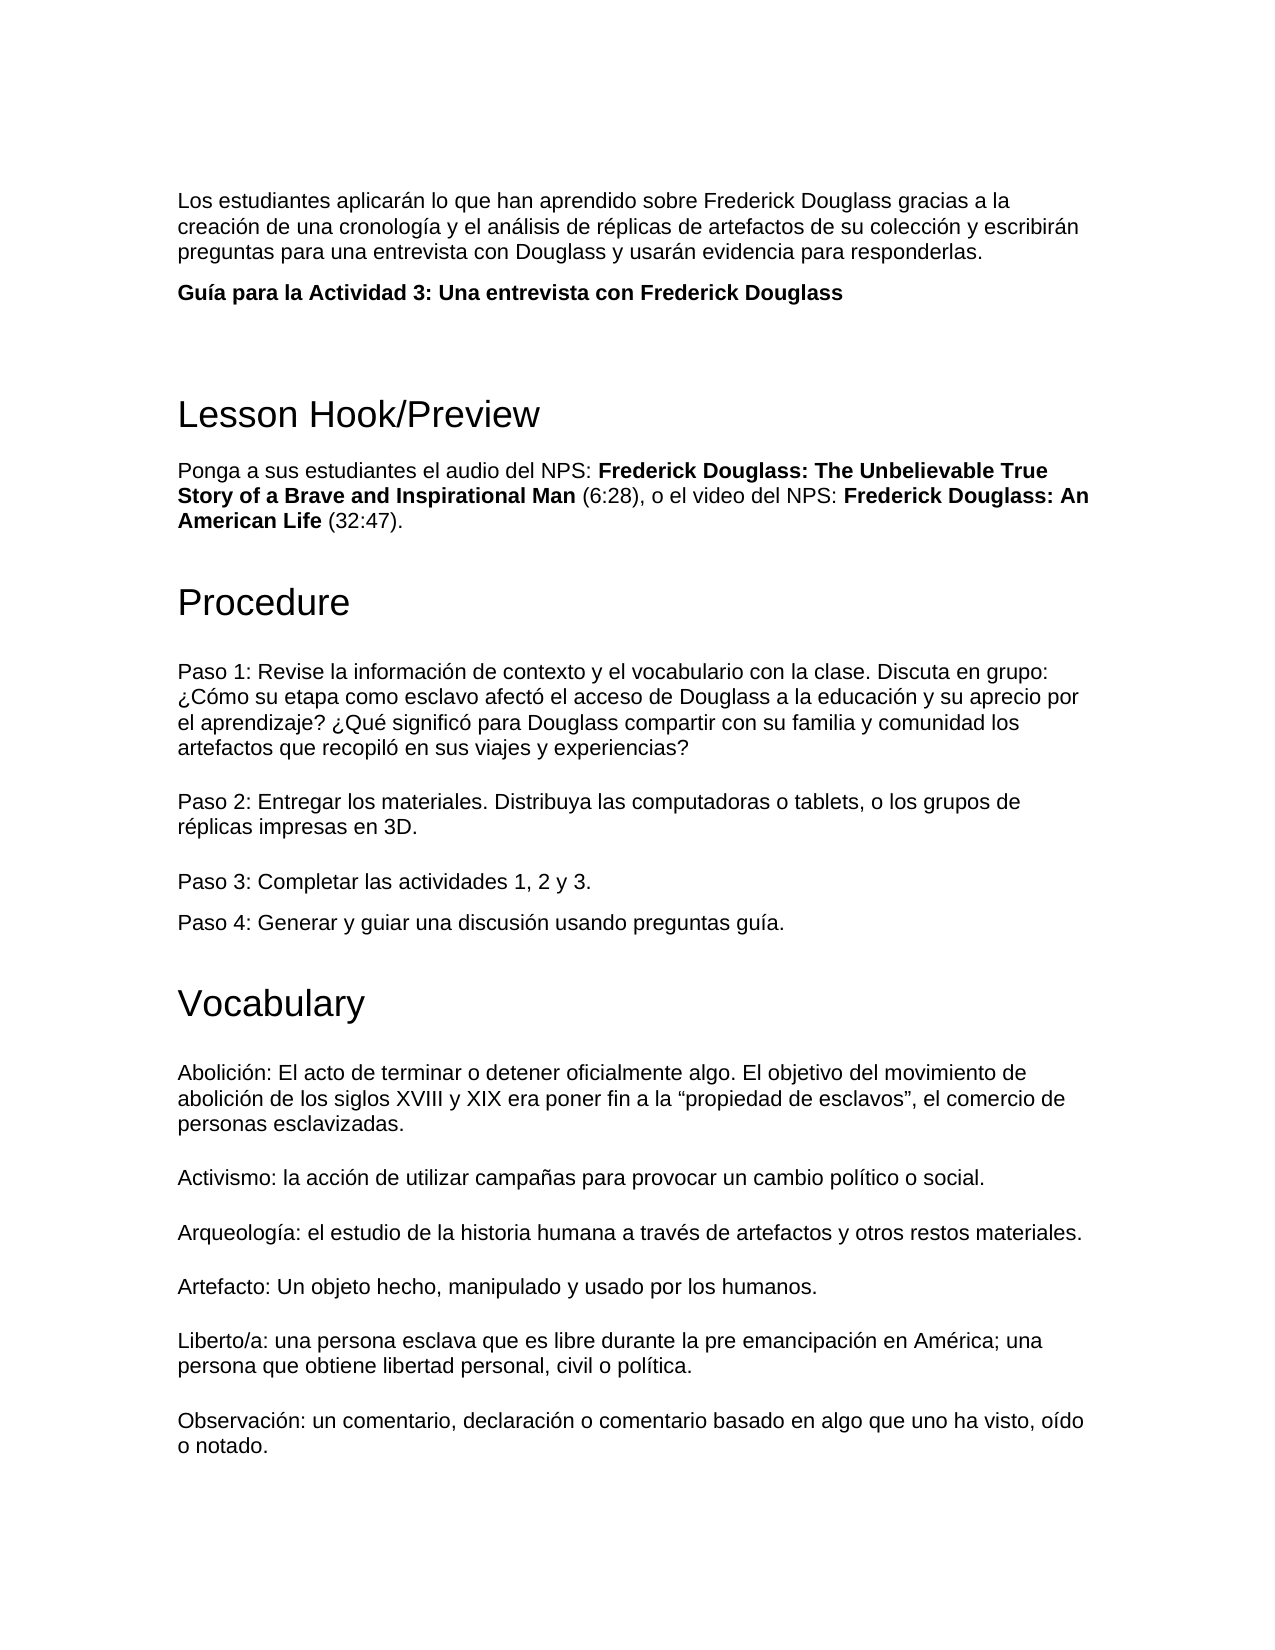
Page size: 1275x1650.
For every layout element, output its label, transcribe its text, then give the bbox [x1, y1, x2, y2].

text Observación: un comentario, declaración o comentario basado en algo que uno ha visto, oído o notado. [177, 1408, 1098, 1458]
text Los estudiantes aplicarán lo que han aprendido sobre Frederick Douglass gracias a la creación de una cronología y el análisis de réplicas de artefactos de su colección y escribirán preguntas para una entrevista con Douglass y usarán evidencia para responderlas. [177, 188, 1098, 264]
text Arqueología: el estudio de la historia humana a través de artefactos y otros restos materiales. [177, 1219, 1098, 1245]
text Paso 1: Revise la información de contexto y el vocabulario con la clase. Discuta en grupo: ¿Cómo su etapa como esclavo afectó el acceso de Douglass a la educación y su aprecio por el aprendizaje? ¿Qué significó para Douglass compartir con su familia y comunidad los artefactos que recopiló en sus viajes y experiencias? [177, 659, 1098, 760]
subtitle Vocabulary [177, 982, 1098, 1025]
text Paso 2: Entregar los materiales. Distribuya las computadoras o tablets, o los grupos de réplicas impresas en 3D. [177, 789, 1098, 839]
text Artefacto: Un objeto hecho, manipulado y usado por los humanos. [177, 1274, 1098, 1299]
subtitle Procedure [177, 580, 1098, 623]
text Activismo: la acción de utilizar campañas para provocar un cambio político o social. [177, 1165, 1098, 1190]
text Liberto/a: una persona esclava que es libre durante la pre emancipación en América; una persona que obtiene libertad personal, civil o política. [177, 1328, 1098, 1379]
subtitle Lesson Hook/Preview [177, 393, 1098, 436]
text Ponga a sus estudiantes el audio del NPS: Frederick Douglass: The Unbelievable True Story of a Brave and Inspirational Man (6:28), o el video del NPS: Frederick Douglass: An American Life (32:47). [177, 458, 1098, 533]
text Guía para la Actividad 3: Una entrevista con Frederick Douglass [177, 280, 1098, 305]
text Paso 3: Completar las actividades 1, 2 y 3. [177, 869, 1098, 894]
text Paso 4: Generar y guiar una discusión usando preguntas guía. [177, 909, 1098, 935]
text Abolición: El acto de terminar o detener oficialmente algo. El objetivo del movimiento de abolición de los siglos XVIII y XIX era poner fin a la “propiedad de esclavos”, el comercio de personas esclavizadas. [177, 1060, 1098, 1136]
